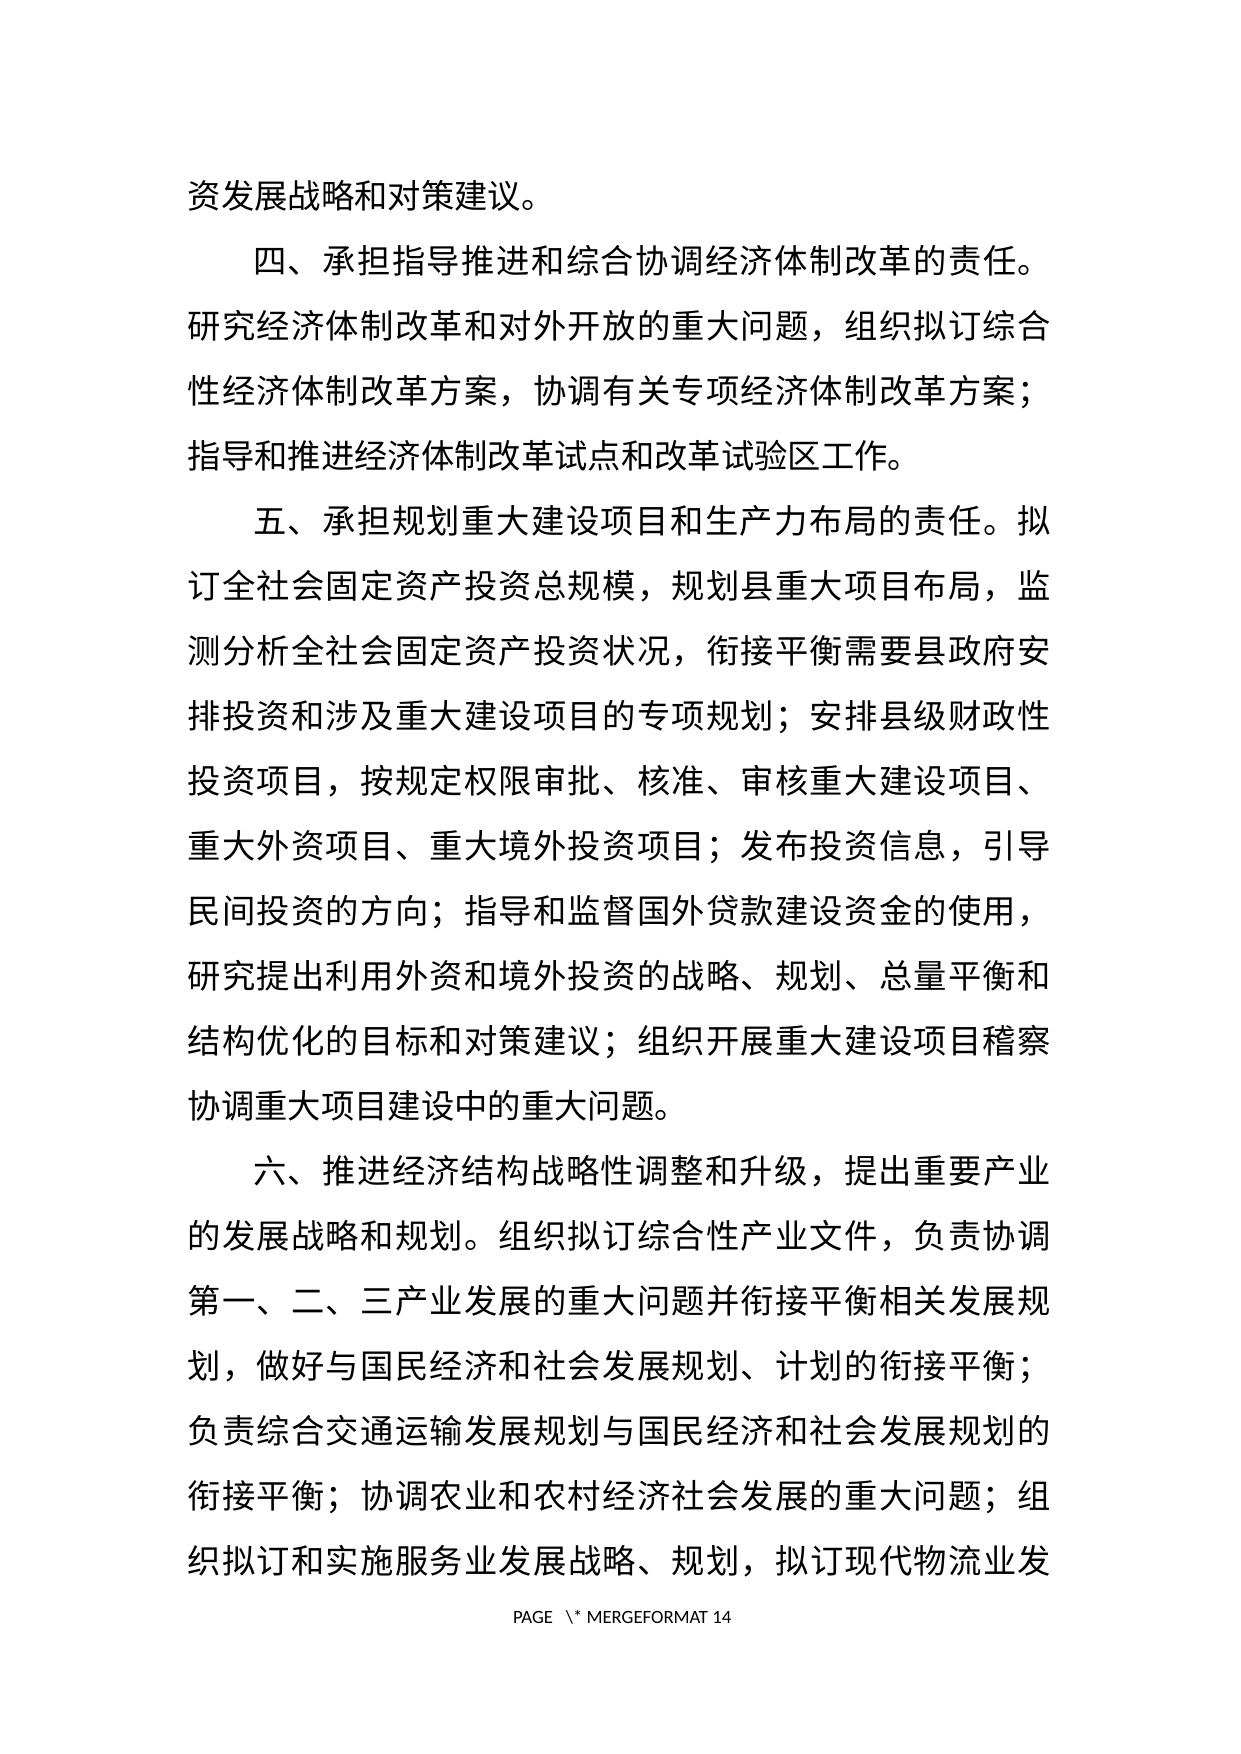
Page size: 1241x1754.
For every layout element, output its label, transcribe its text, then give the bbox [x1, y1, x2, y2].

text 四、承担指导推进和综合协调经济体制改革的责任。研究经济体制改革和对外开放的重大问题，组织拟订综合性经济体制改革方案，协调有关专项经济体制改革方案；指导和推进经济体制改革试点和改革试验区工作。 [187, 227, 1053, 487]
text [187, 1137, 1053, 1592]
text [187, 162, 1053, 227]
text 五、承担规划重大建设项目和生产力布局的责任。拟订全社会固定资产投资总规模，规划县重大项目布局，监测分析全社会固定资产投资状况，衔接平衡需要县政府安排投资和涉及重大建设项目的专项规划；安排县级财政性投资项目，按规定权限审批、核准、审核重大建设项目、重大外资项目、重大境外投资项目；发布投资信息，引导民间投资的方向；指导和监督国外贷款建设资金的使用，研究提出利用外资和境外投资的战略、规划、总量平衡和结构优化的目标和对策建议；组织开展重大建设项目稽察，协调重大项目建设中的重大问题。 [187, 487, 1053, 1137]
